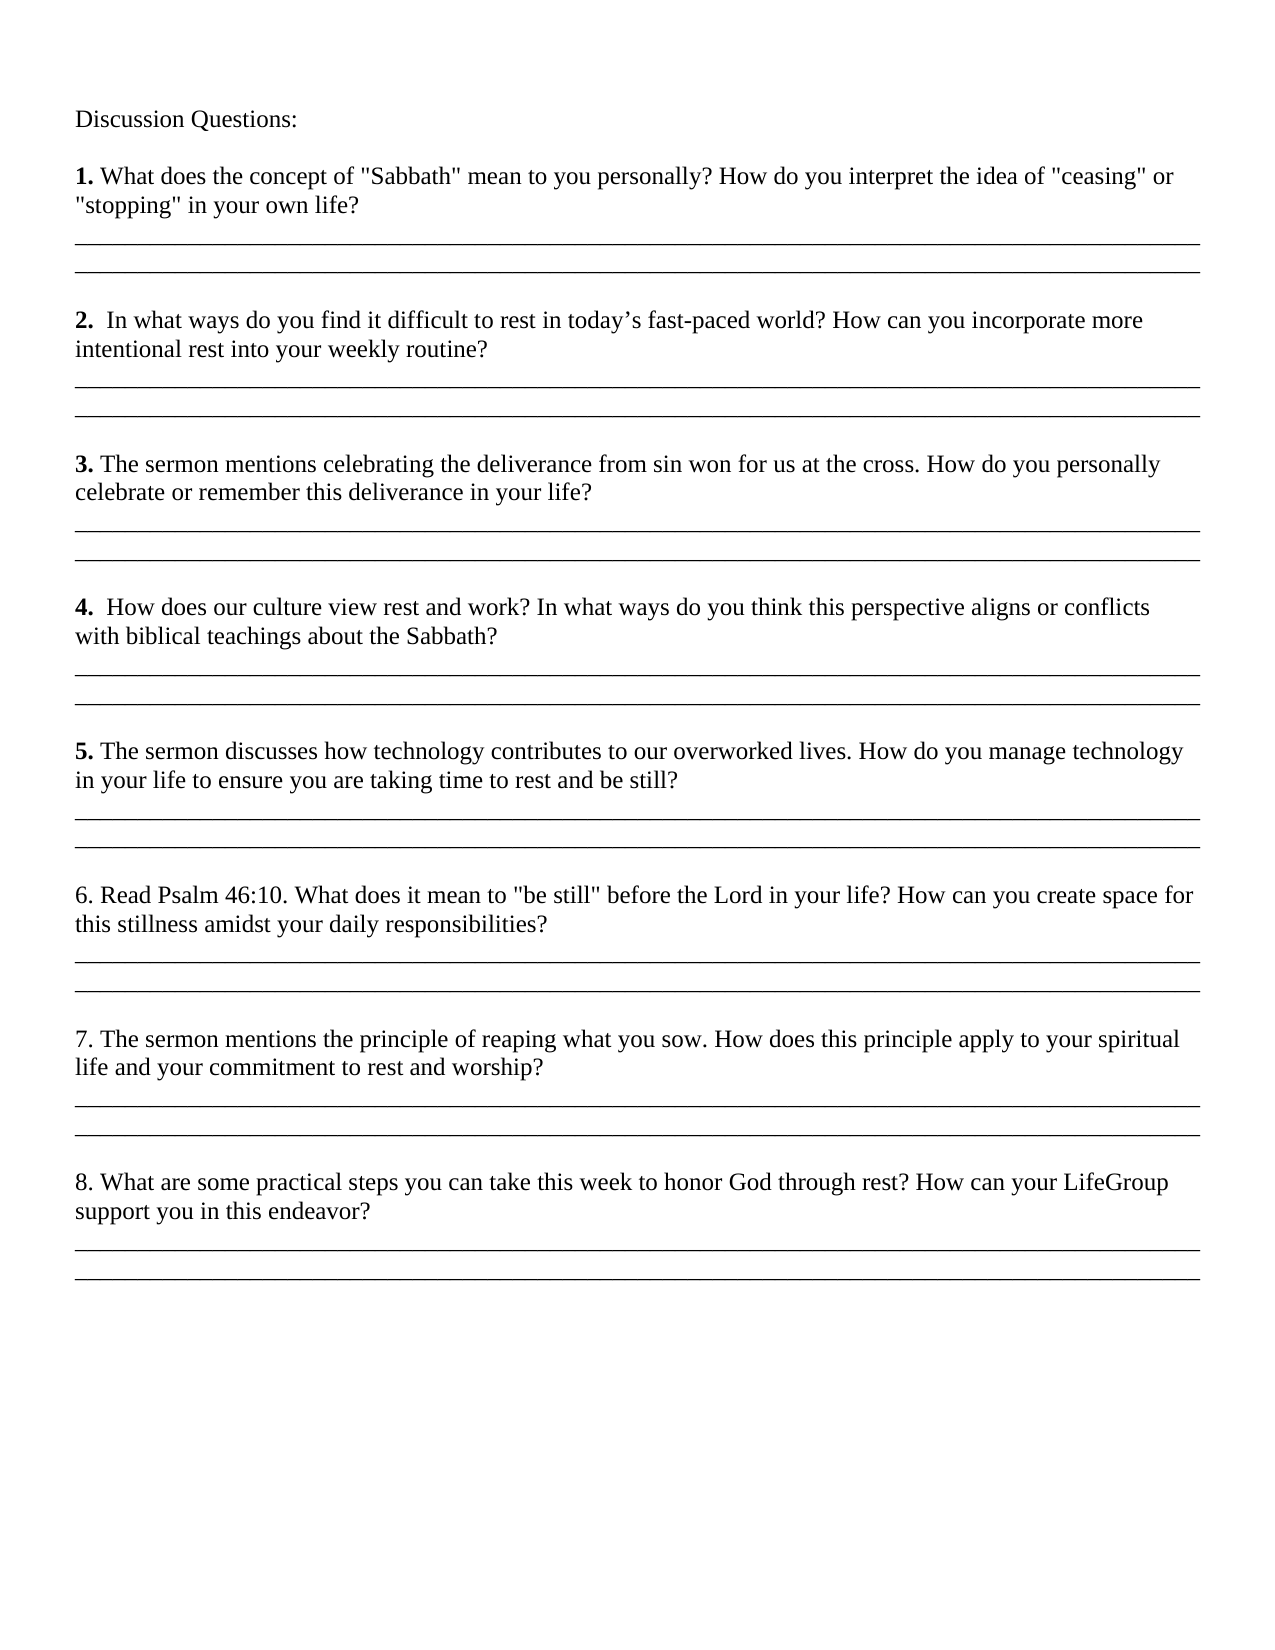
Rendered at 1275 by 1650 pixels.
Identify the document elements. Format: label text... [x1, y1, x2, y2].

text 6. Read Psalm 46:10. What does it mean to "be still" before the Lord in your life? How can you create space for this stillness amidst your daily responsibilities? [75, 880, 1200, 937]
text Discussion Questions: [75, 104, 1200, 132]
text 4. How does our culture view rest and work? In what ways do you think this perspective aligns or conflicts with biblical teachings about the Sabbath? ____________________________________________________________________________________________________________________________________________________________________________________ [75, 592, 1200, 650]
text 2. In what ways do you find it difficult to rest in today’s fast-paced world? How can you incorporate more intentional rest into your weekly routine? [75, 305, 1200, 362]
text 8. What are some practical steps you can take this week to honor God through rest? How can your LifeGroup support you in this endeavor? [75, 1167, 1200, 1225]
text 5. The sermon discusses how technology contributes to our overworked lives. How do you manage technology in your life to ensure you are taking time to rest and be still? [75, 736, 1200, 794]
text 1. What does the concept of "Sabbath" mean to you personally? How do you interpret the idea of "ceasing" or "stopping" in your own life? [75, 161, 1200, 219]
text 7. The sermon mentions the principle of reaping what you sow. How does this principle apply to your spiritual life and your commitment to rest and worship? [75, 1024, 1200, 1081]
text 3. The sermon mentions celebrating the deliverance from sin won for us at the cross. How do you personally celebrate or remember this deliverance in your life? [75, 449, 1200, 506]
